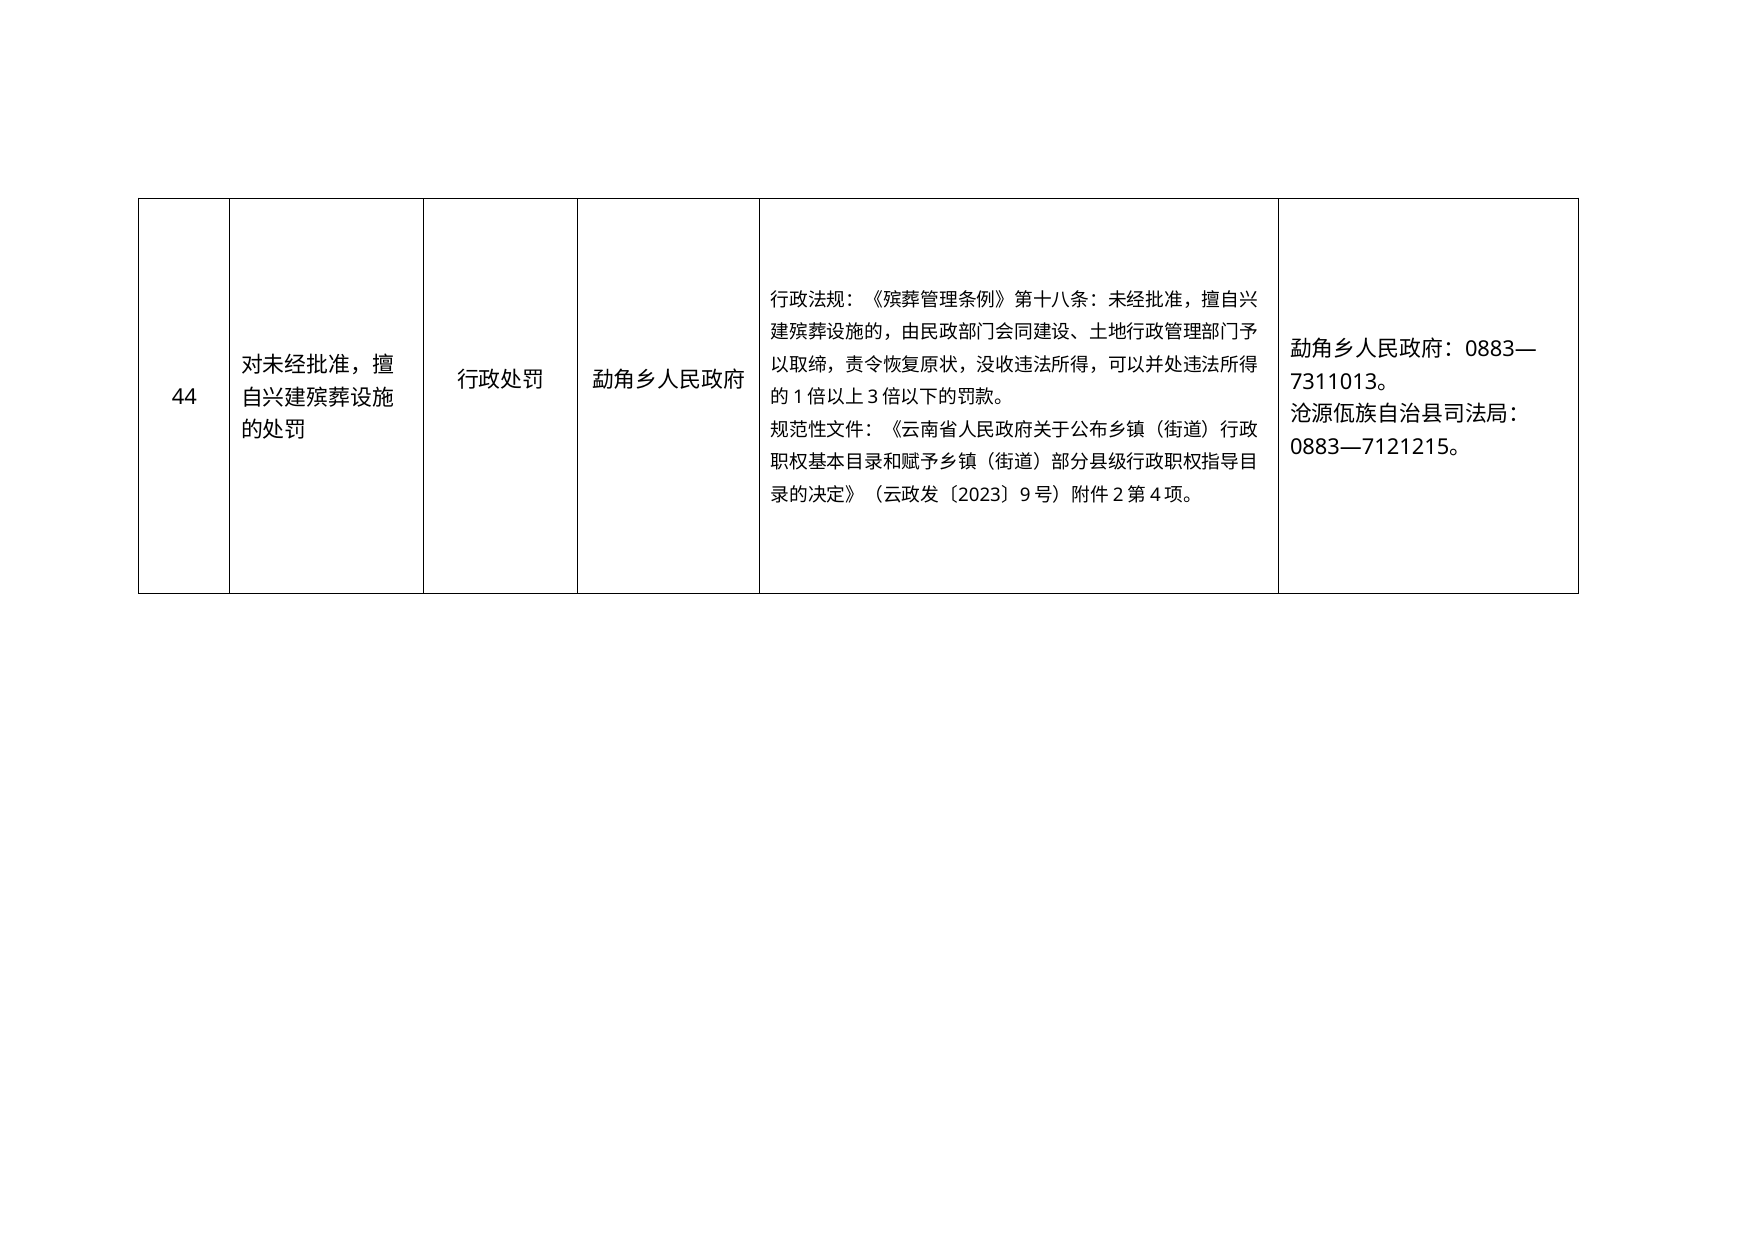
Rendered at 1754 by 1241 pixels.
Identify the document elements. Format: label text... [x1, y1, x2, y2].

table_cell 勐角乡人民政府 [578, 199, 759, 593]
table_cell 勐角乡人民政府：0883—7311013。 沧源佤族自治县司法局：0883—7121215。 [1279, 199, 1578, 593]
table_cell 行政处罚 [424, 199, 577, 593]
table_cell 44 [139, 199, 229, 593]
table_cell 对未经批准，擅自兴建殡葬设施的处罚 [230, 199, 423, 593]
table_cell 行政法规：《殡葬管理条例》第十八条：未经批准，擅自兴建殡葬设施的，由民政部门会同建设、土地行政管理部门予以取缔，责令恢复原状，没收违法所得，可以并处违法所得的1倍以上3倍以下的罚款。 规范性文件：《云南省人民政府关于公布乡镇（街道）行政职权基本目录和赋予乡镇（街道）部分县级行政职权指导目录的决定》（云政发〔2023〕9号）附件2第4项。 [760, 199, 1278, 593]
